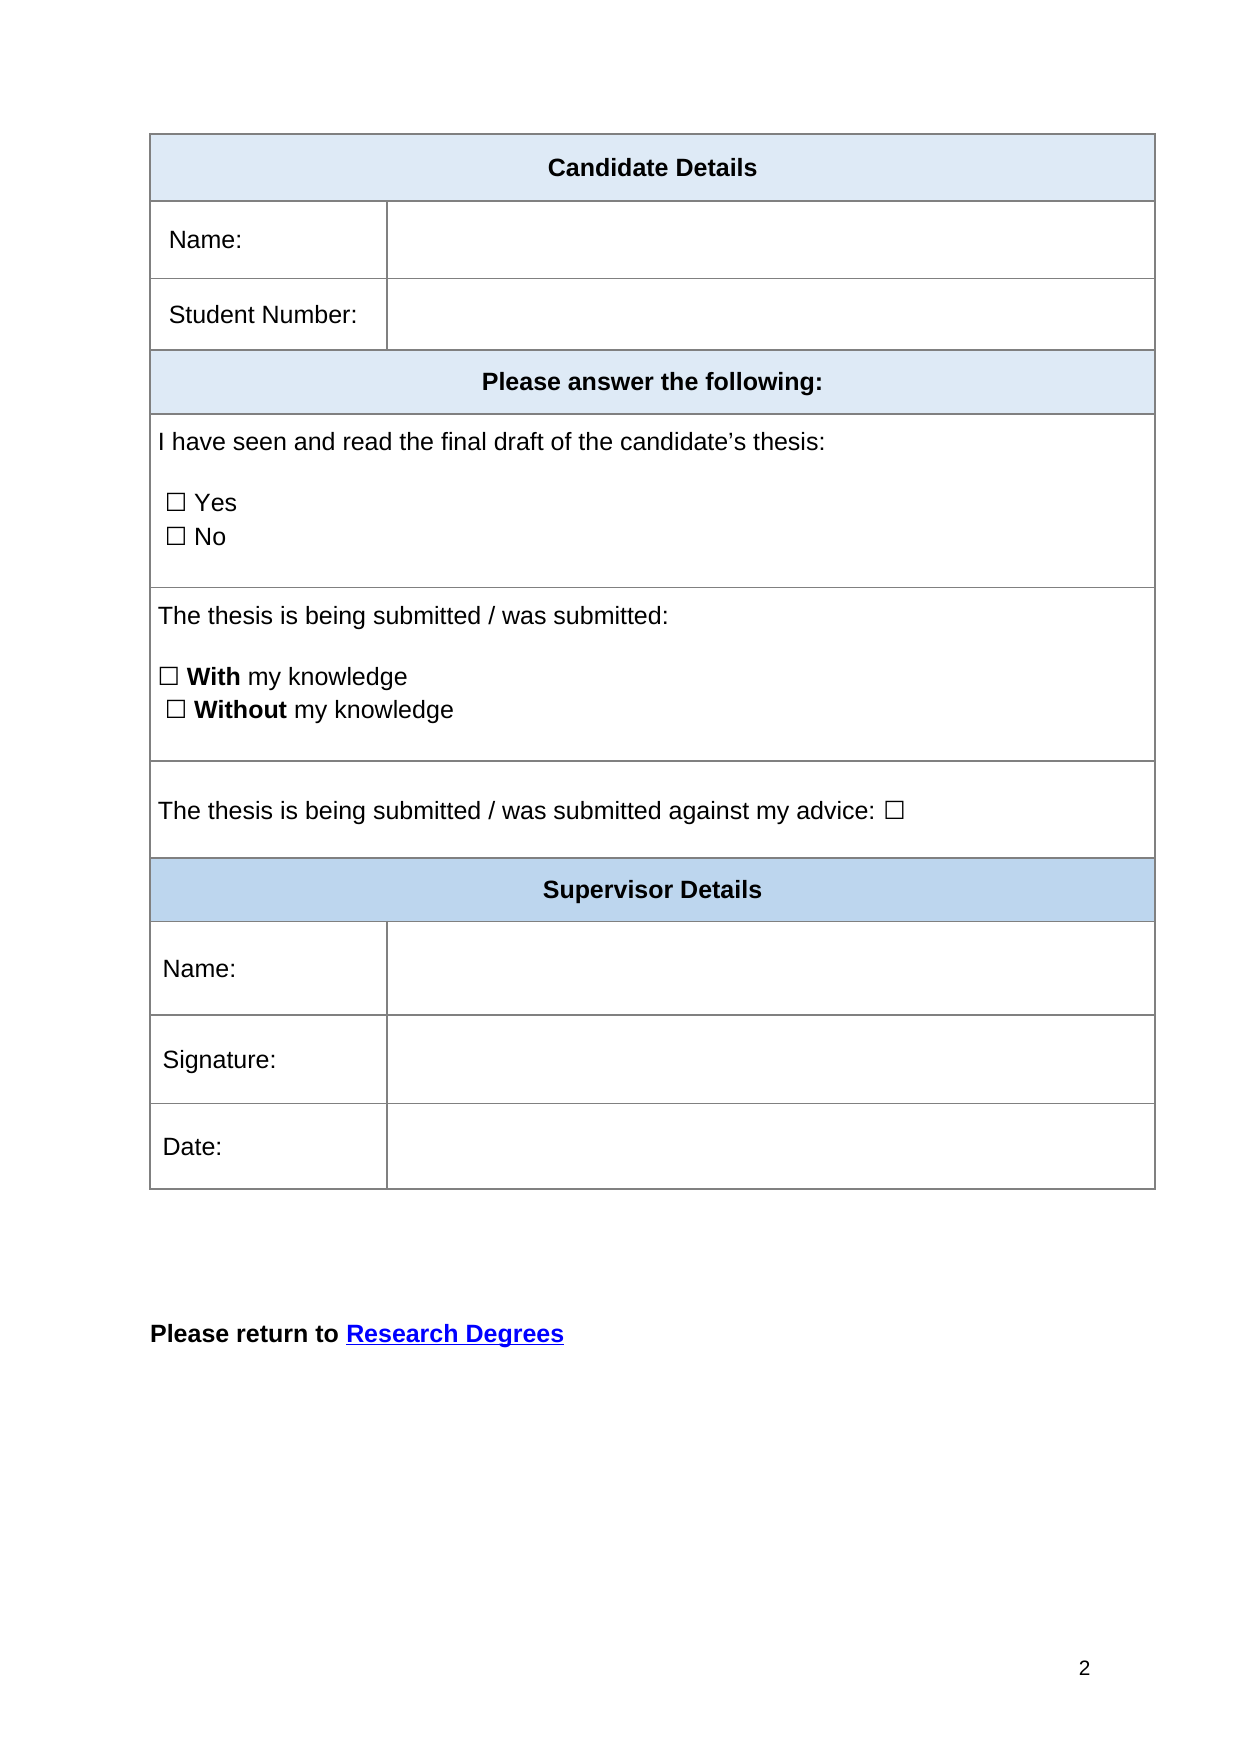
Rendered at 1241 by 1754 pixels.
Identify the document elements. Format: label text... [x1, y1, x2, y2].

table_cell Name: [151, 202, 386, 278]
table_cell The thesis is being submitted / was submitted: With my knowledge Without my knowledge [151, 588, 1154, 760]
table_header Candidate Details [151, 135, 1154, 200]
text Please return to Research Degrees [150, 1319, 1090, 1348]
table_cell Date: [151, 1104, 386, 1188]
table_cell [388, 922, 1154, 1014]
table_cell [388, 1016, 1154, 1102]
table_cell Signature: [151, 1016, 386, 1102]
table_cell I have seen and read the final draft of the candidate’s thesis: Yes No [151, 415, 1154, 587]
table_cell [388, 1104, 1154, 1188]
table_cell [388, 202, 1154, 278]
table_cell Supervisor Details [151, 859, 1154, 921]
table_cell Name: [151, 922, 386, 1014]
table_cell Please answer the following: [151, 351, 1154, 413]
table_cell Student Number: [151, 279, 386, 349]
table_cell The thesis is being submitted / was submitted against my advice: [151, 762, 1154, 857]
table_cell [388, 279, 1154, 349]
